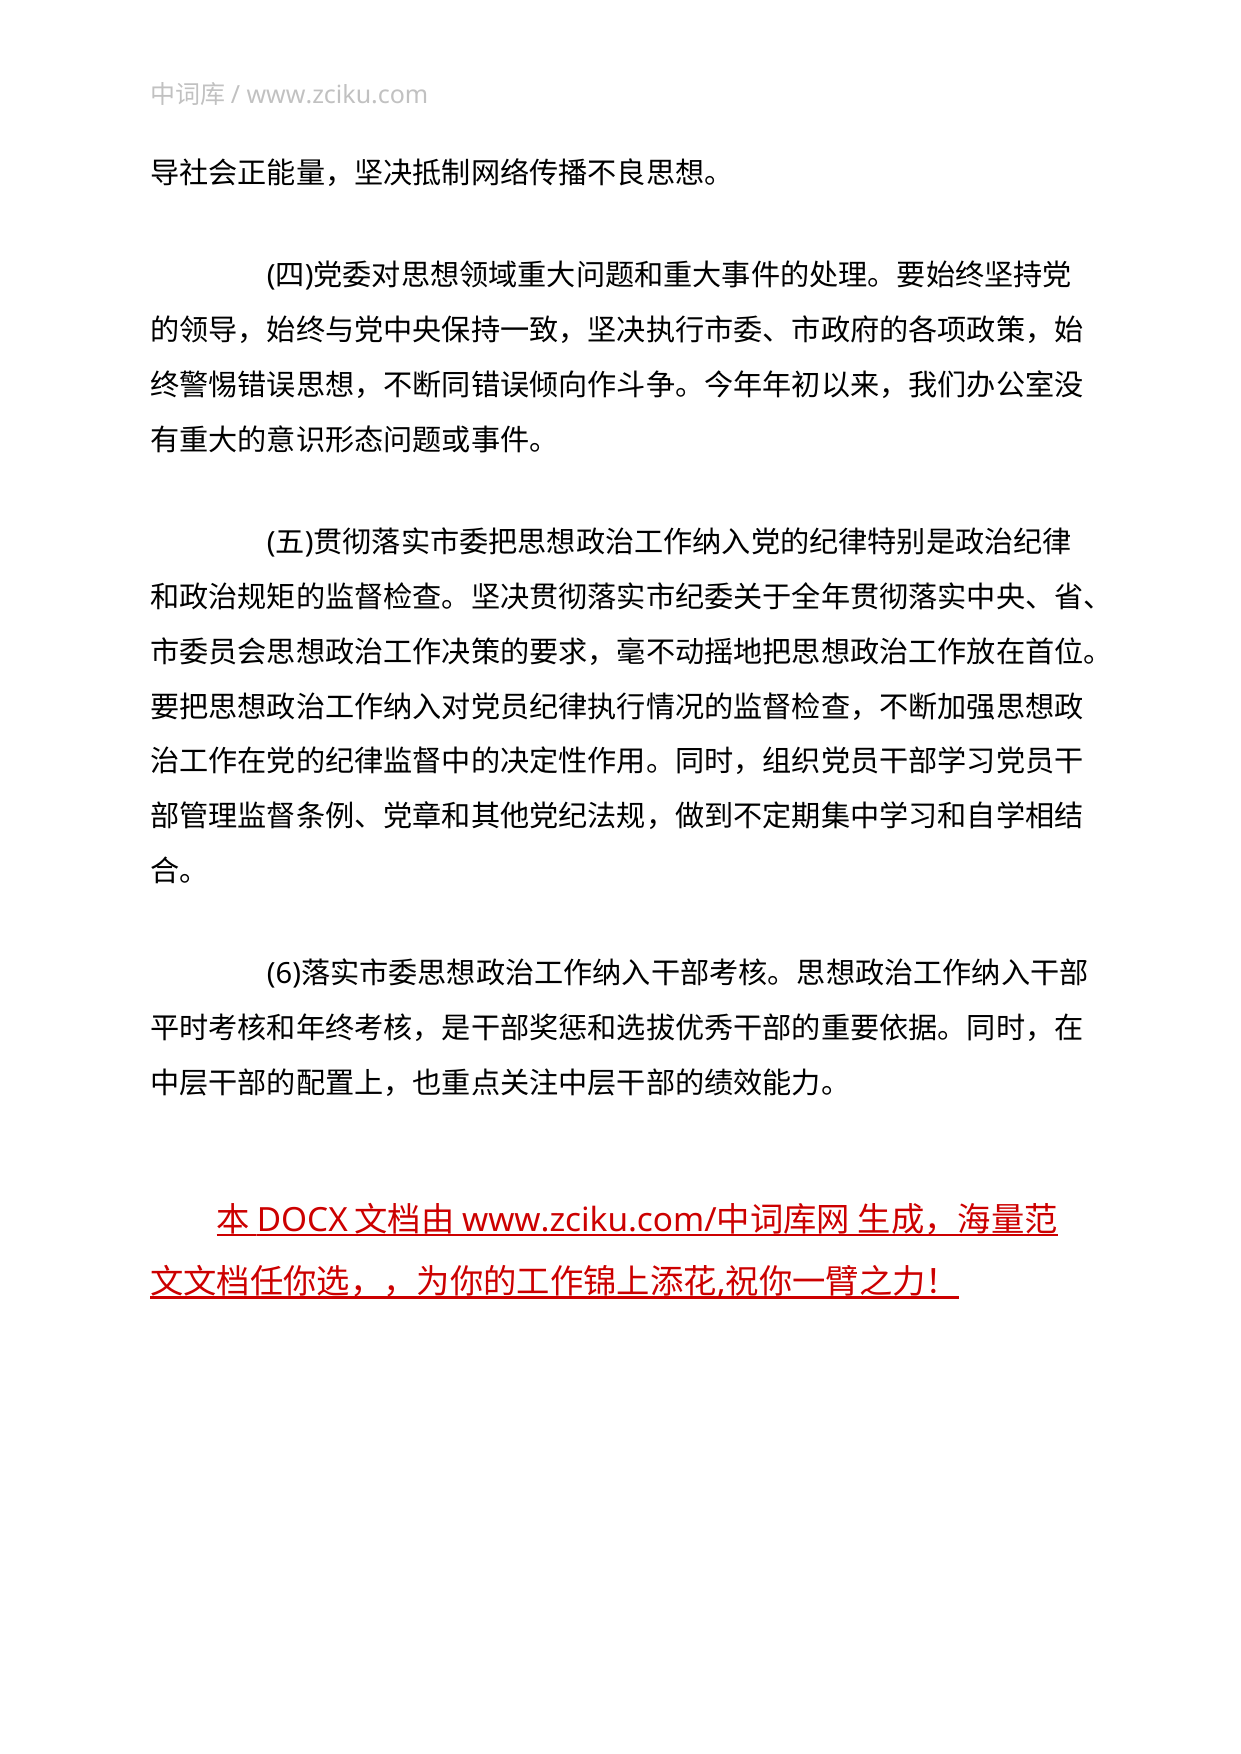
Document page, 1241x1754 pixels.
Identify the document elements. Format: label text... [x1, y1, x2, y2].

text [150, 150, 1090, 192]
text (五)贯彻落实市委把思想政治工作纳入党的纪律特别是政治纪律和政治规矩的监督检查。坚决贯彻落实市纪委关于全年贯彻落实中央、省、市委员会思想政治工作决策的要求，毫不动摇地把思想政治工作放在首位。要把思想政治工作纳入对党员纪律执行情况的监督检查，不断加强思想政治工作在党的纪律监督中的决定性作用。同时，组织党员干部学习党员干部管理监督条例、党章和其他党纪法规，做到不定期集中学习和自学相结合。 [150, 518, 1090, 890]
text (6)落实市委思想政治工作纳入干部考核。思想政治工作纳入干部平时考核和年终考核，是干部奖惩和选拔优秀干部的重要依据。同时，在中层干部的配置上，也重点关注中层干部的绩效能力。 [150, 949, 1090, 1102]
text 本DOCX文档由 www.zciku.com/中词库网 生成，海量范文文档任你选，，为你的工作锦上添花,祝你一臂之力！ [150, 1192, 1090, 1304]
text (四)党委对思想领域重大问题和重大事件的处理。要始终坚持党的领导，始终与党中央保持一致，坚决执行市委、市政府的各项政策，始终警惕错误思想，不断同错误倾向作斗争。今年年初以来，我们办公室没有重大的意识形态问题或事件。 [150, 252, 1090, 459]
